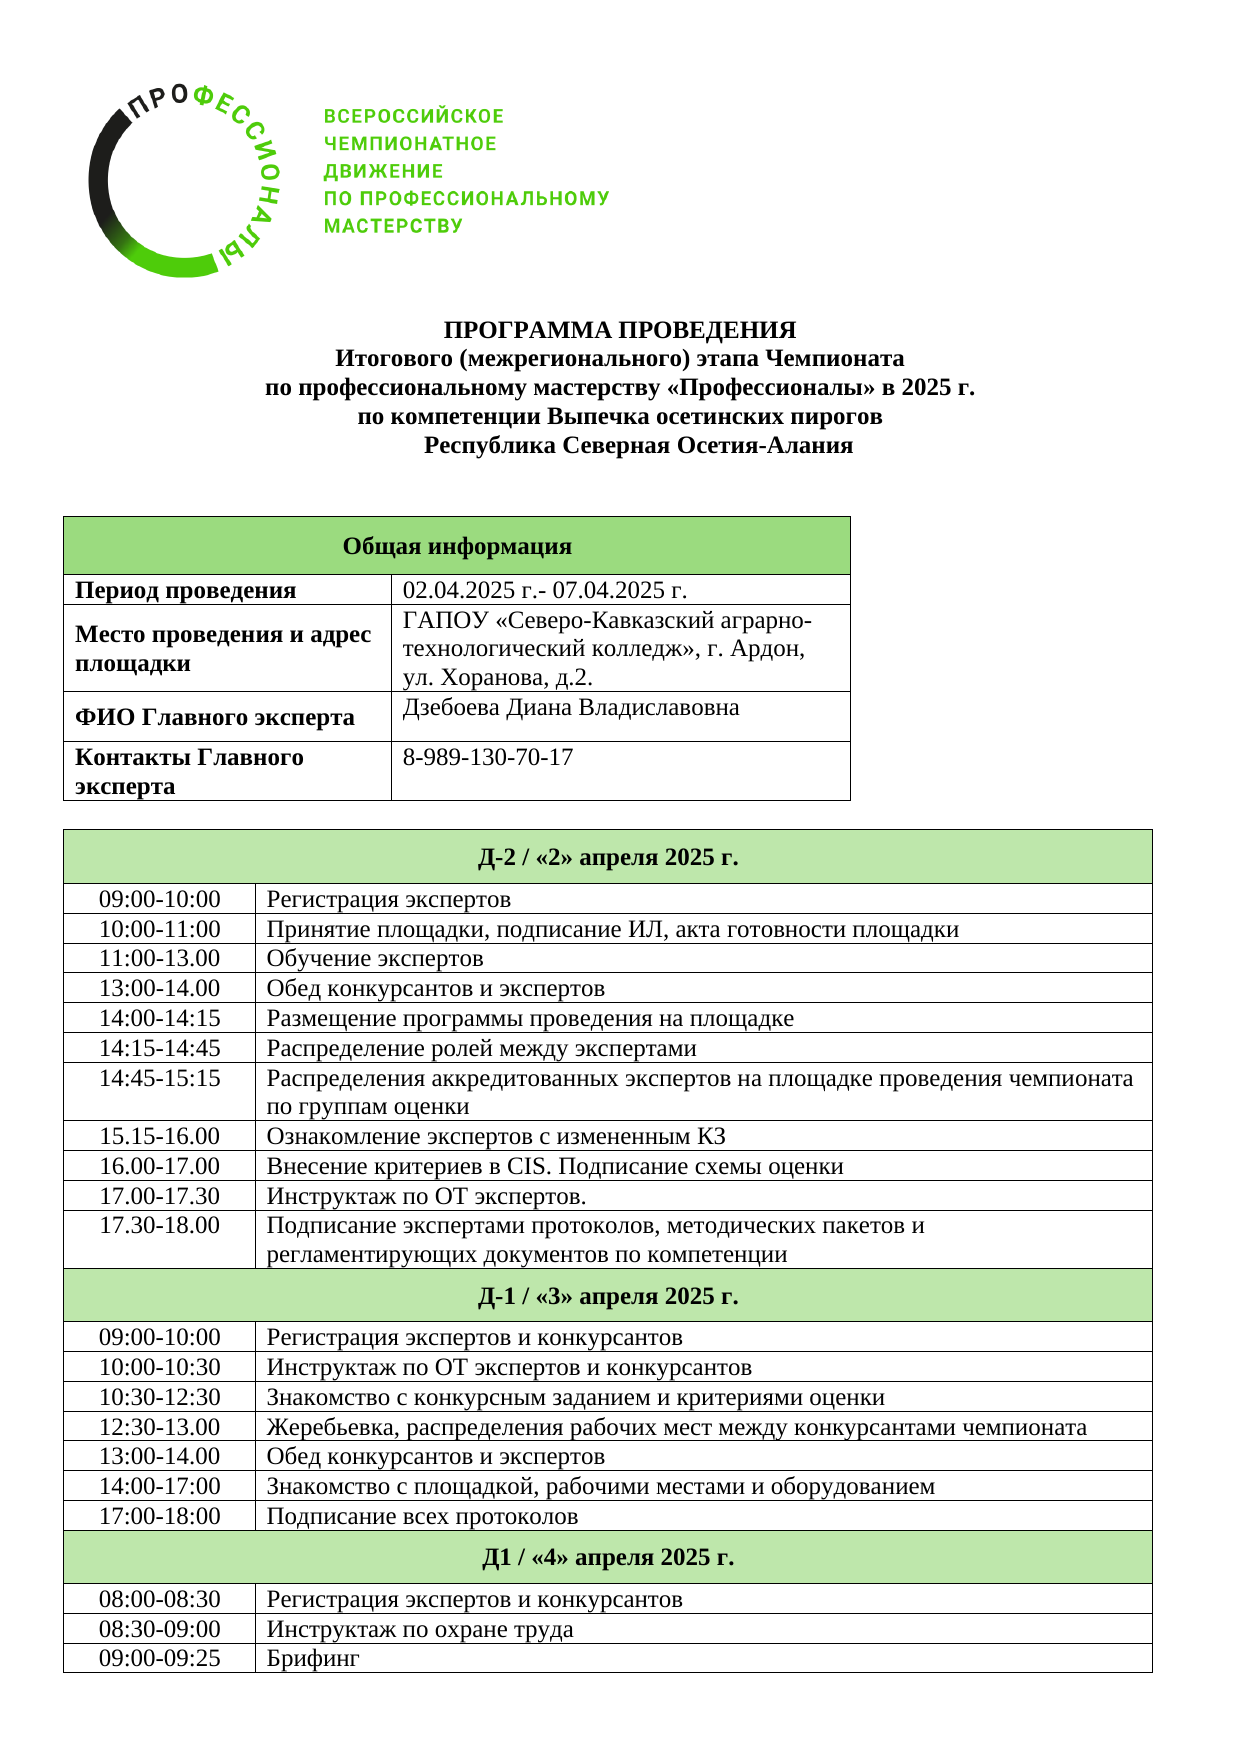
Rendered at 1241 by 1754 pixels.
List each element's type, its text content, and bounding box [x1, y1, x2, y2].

table_cell 17:00-18:00 [64, 1501, 255, 1530]
table_cell 10:30-12:30 [64, 1382, 255, 1411]
table_cell Ознакомление экспертов с измененным КЗ [256, 1121, 1152, 1150]
table_header Общая информация [64, 517, 850, 574]
table_cell Обед конкурсантов и экспертов [256, 973, 1152, 1002]
table_cell 13:00-14.00 [64, 973, 255, 1002]
table_cell Подписание экспертами протоколов, методических пакетов и регламентирующих документов по компетенции [256, 1211, 1152, 1268]
table_cell Брифинг [256, 1644, 1152, 1672]
table_cell Распределения аккредитованных экспертов на площадке проведения чемпионата по группам оценки [256, 1063, 1152, 1120]
table_cell 02.04.2025 г.- 07.04.2025 г. [392, 575, 850, 604]
table_cell ГАПОУ «Северо-Кавказский аграрно-технологический колледж», г. Ардон, ул. Хоранова, д.2. [392, 605, 850, 691]
table_cell 17.30-18.00 [64, 1211, 255, 1268]
table_cell 09:00-09:25 [64, 1644, 255, 1672]
table_cell Внесение критериев в CIS. Подписание схемы оценки [256, 1151, 1152, 1180]
table_cell Жеребьевка, распределения рабочих мест между конкурсантами чемпионата [256, 1412, 1152, 1440]
table_cell 08:30-09:00 [64, 1614, 255, 1642]
text по компетенции Выпечка осетинских пирогов [75, 401, 1165, 430]
table_cell 10:00-11:00 [64, 914, 255, 942]
text Республика Северная Осетия-Алания [112, 430, 1165, 458]
table_cell Размещение программы проведения на площадке [256, 1003, 1152, 1032]
table_cell 12:30-13.00 [64, 1412, 255, 1440]
table_cell 08:00-08:30 [64, 1584, 255, 1613]
table_cell 13:00-14.00 [64, 1441, 255, 1470]
table_cell Знакомство с площадкой, рабочими местами и оборудованием [256, 1471, 1152, 1500]
table_cell Инструктаж по охране труда [256, 1614, 1152, 1642]
table_cell Регистрация экспертов и конкурсантов [256, 1322, 1152, 1351]
table_cell Принятие площадки, подписание ИЛ, акта готовности площадки [256, 914, 1152, 942]
table_cell Контакты Главного эксперта [64, 742, 391, 799]
table_cell ФИО Главного эксперта [64, 692, 391, 741]
table_cell 14:00-17:00 [64, 1471, 255, 1500]
table_cell Д-1 / «3» апреля 2025 г. [64, 1269, 1152, 1321]
table_cell Распределение ролей между экспертами [256, 1033, 1152, 1062]
table_cell Инструктаж по ОТ экспертов. [256, 1181, 1152, 1209]
table_cell Дзебоева Диана Владиславовна [392, 692, 850, 741]
table_cell 17.00-17.30 [64, 1181, 255, 1209]
table_cell 16.00-17.00 [64, 1151, 255, 1180]
table_cell 8-989-130-70-17 [392, 742, 850, 799]
table_cell Регистрация экспертов [256, 884, 1152, 913]
table_cell Инструктаж по ОТ экспертов и конкурсантов [256, 1352, 1152, 1381]
table_cell 14:15-14:45 [64, 1033, 255, 1062]
table_cell Подписание всех протоколов [256, 1501, 1152, 1530]
text Итогового (межрегионального) этапа Чемпионата [75, 343, 1165, 372]
table_cell 15.15-16.00 [64, 1121, 255, 1150]
table_cell 14:00-14:15 [64, 1003, 255, 1032]
table_cell Обед конкурсантов и экспертов [256, 1441, 1152, 1470]
text ПРОГРАММА ПРОВЕДЕНИЯ [75, 315, 1165, 343]
table_cell 10:00-10:30 [64, 1352, 255, 1381]
picture [75, 75, 618, 286]
table_cell 09:00-10:00 [64, 884, 255, 913]
table_cell 11:00-13.00 [64, 944, 255, 972]
table_cell Период проведения [64, 575, 391, 604]
table_cell Место проведения и адрес площадки [64, 605, 391, 691]
table_cell 09:00-10:00 [64, 1322, 255, 1351]
table_cell Регистрация экспертов и конкурсантов [256, 1584, 1152, 1613]
table_cell Обучение экспертов [256, 944, 1152, 972]
table_cell Д1 / «4» апреля 2025 г. [64, 1531, 1152, 1583]
table_cell 14:45-15:15 [64, 1063, 255, 1120]
table_cell Знакомство с конкурсным заданием и критериями оценки [256, 1382, 1152, 1411]
text по профессиональному мастерству «Профессионалы» в 2025 г. [75, 372, 1165, 401]
table_header Д-2 / «2» апреля 2025 г. [64, 830, 1152, 883]
